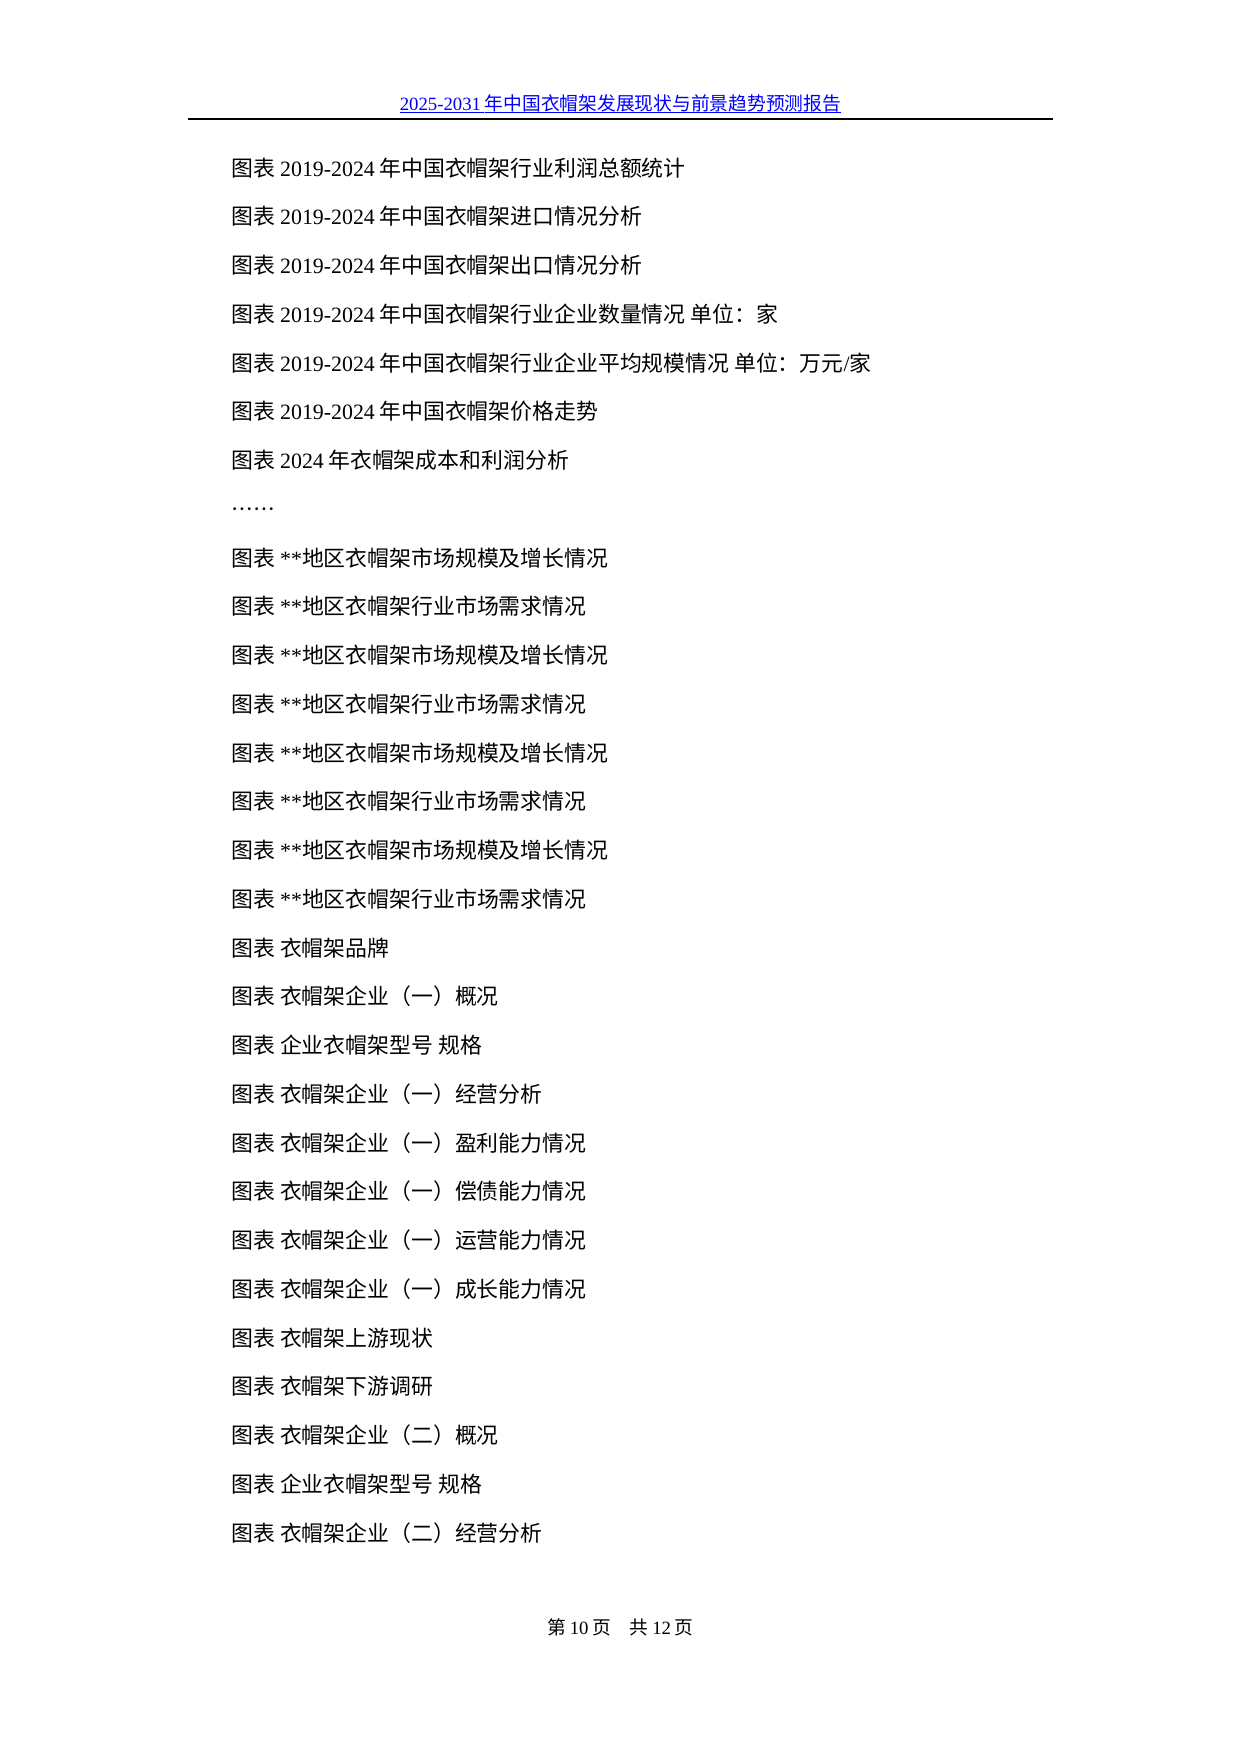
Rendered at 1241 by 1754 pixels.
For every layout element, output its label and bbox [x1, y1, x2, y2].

text [187, 150, 1053, 1548]
